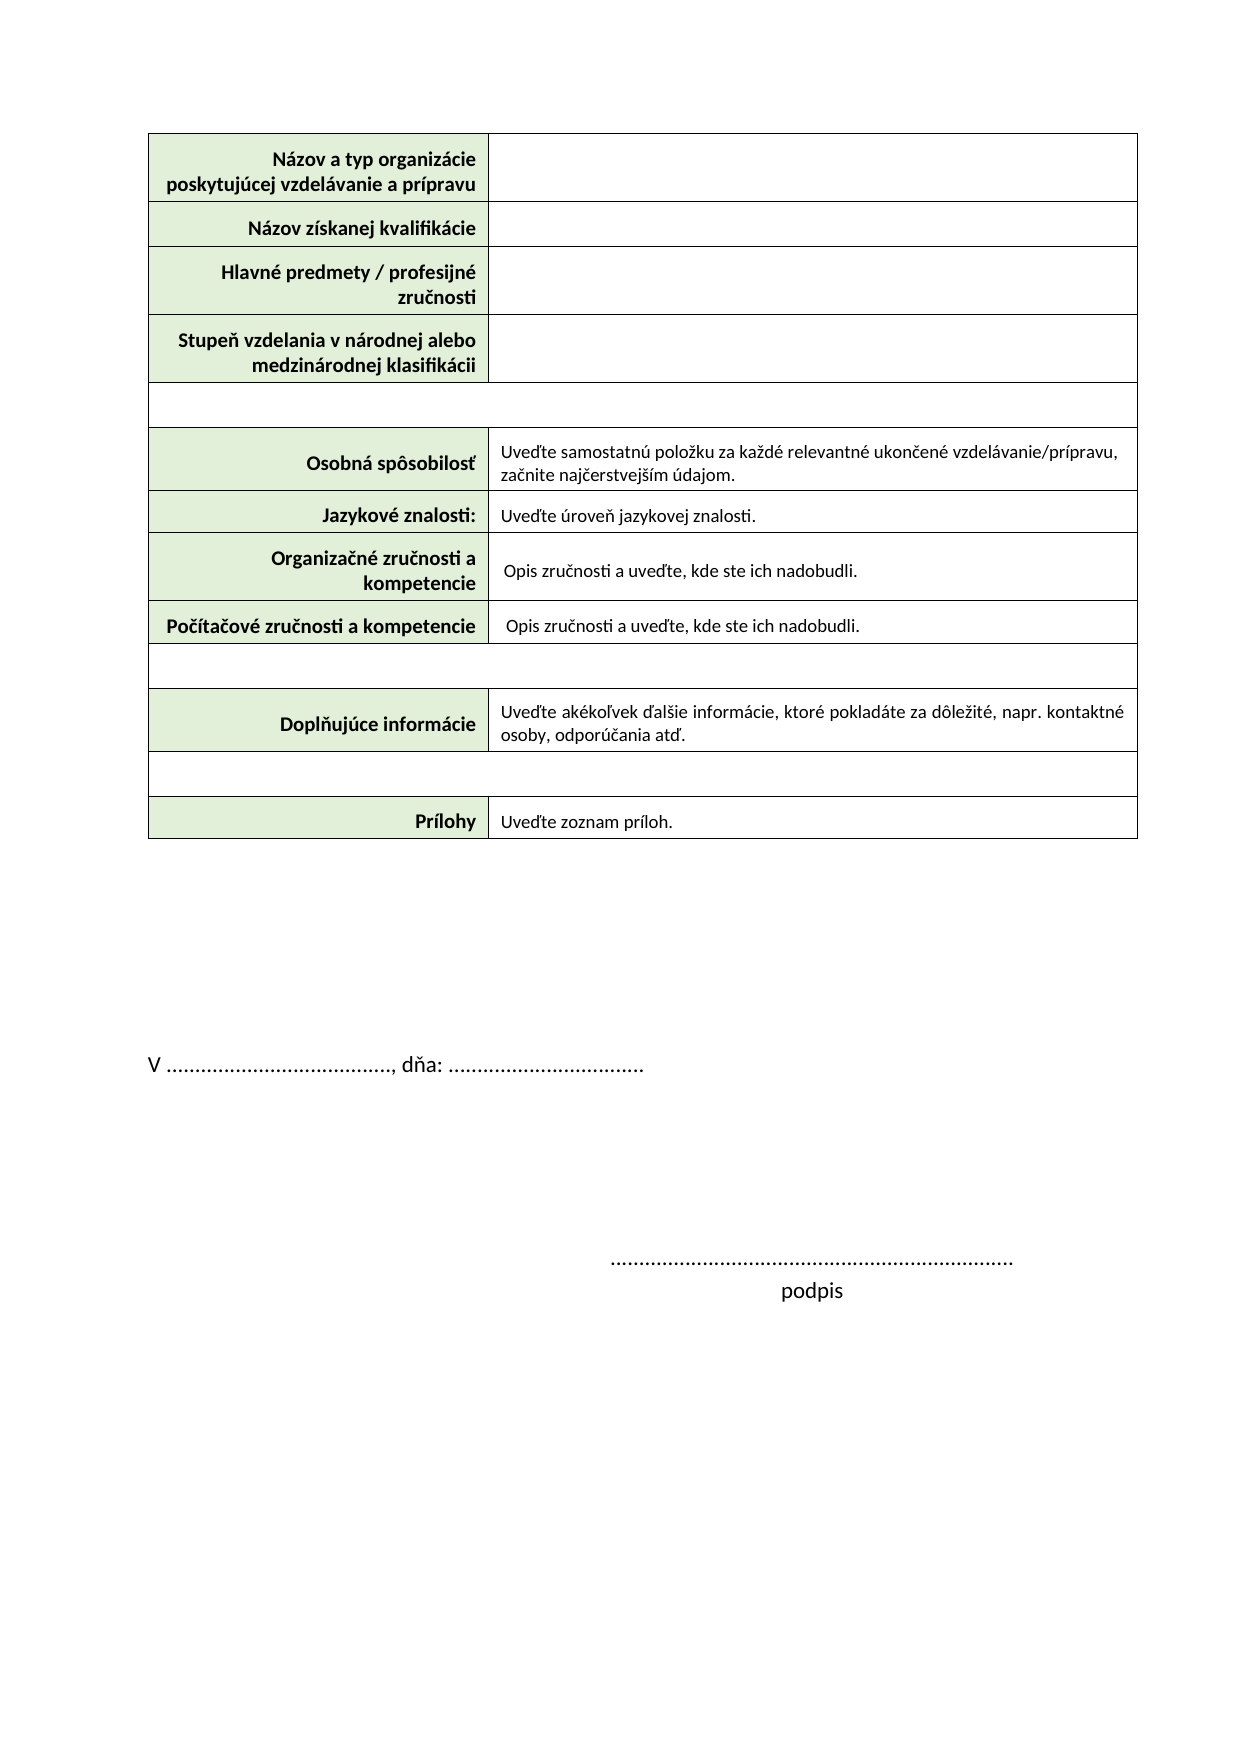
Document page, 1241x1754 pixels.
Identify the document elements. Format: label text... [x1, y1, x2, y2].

text V ......................................., dňa: .................................. [148, 1050, 1093, 1078]
table_cell Názov získanej kvalifikácie [149, 202, 488, 246]
table_cell [149, 752, 1137, 796]
table_cell Uveďte samostatnú položku za každé relevantné ukončené vzdelávanie/prípravu, začnite najčerstvejším údajom. [489, 428, 1137, 490]
table_cell Počítačové zručnosti a kompetencie [149, 601, 488, 643]
table_cell Opis zručnosti a uveďte, kde ste ich nadobudli. [489, 601, 1137, 643]
table_cell Hlavné predmety / profesijné zručnosti [149, 247, 488, 314]
table_cell Stupeň vzdelania v národnej alebo medzinárodnej klasifikácii [149, 315, 488, 382]
text ...................................................................... [532, 1243, 1093, 1272]
table_cell [489, 315, 1137, 382]
table_cell Doplňujúce informácie [149, 689, 488, 751]
table_cell Osobná spôsobilosť [149, 428, 488, 490]
table_cell [489, 247, 1137, 314]
text podpis [532, 1276, 1093, 1304]
table_cell [149, 383, 1137, 427]
table_cell Opis zručnosti a uveďte, kde ste ich nadobudli. [489, 533, 1137, 600]
table_cell Názov a typ organizácie poskytujúcej vzdelávanie a prípravu [149, 134, 488, 201]
table_cell [149, 644, 1137, 688]
table_cell [489, 134, 1137, 201]
table_cell Prílohy [149, 797, 488, 838]
table_cell Uveďte zoznam príloh. [489, 797, 1137, 838]
table_cell Uveďte akékoľvek ďalšie informácie, ktoré pokladáte za dôležité, napr. kontaktné osoby, odporúčania atď. [489, 689, 1137, 751]
table_cell Organizačné zručnosti a kompetencie [149, 533, 488, 600]
table_cell [489, 202, 1137, 246]
table_cell Jazykové znalosti: [149, 491, 488, 532]
table_cell Uveďte úroveň jazykovej znalosti. [489, 491, 1137, 532]
